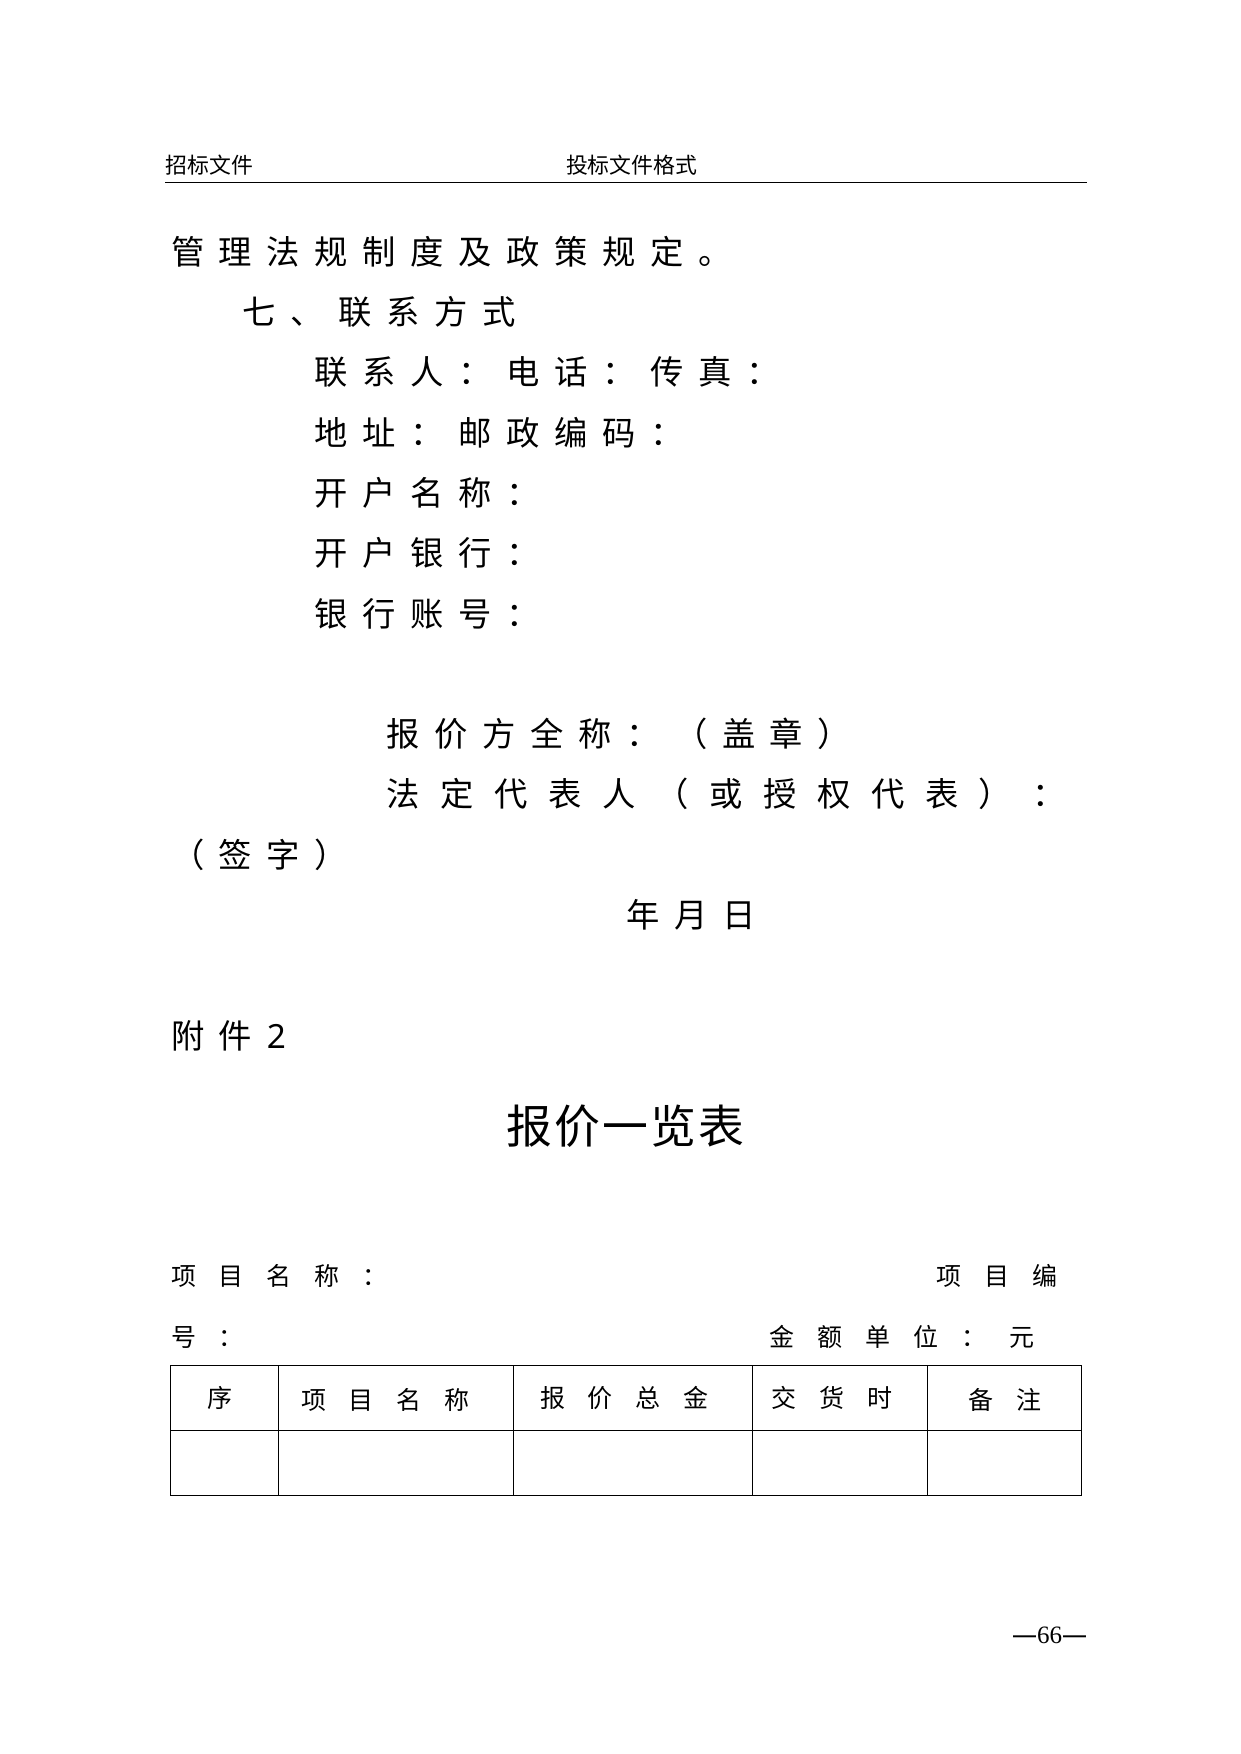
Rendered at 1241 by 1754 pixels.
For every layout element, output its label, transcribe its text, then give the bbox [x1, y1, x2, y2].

text 报价一览表 [171, 1064, 1081, 1184]
table_header 项目名称 [279, 1366, 513, 1430]
table_cell [928, 1431, 1081, 1495]
table_header 交货时间 [753, 1366, 927, 1430]
table_cell [514, 1431, 752, 1495]
text 项目名称： 项目编号： 金额单位：元 [171, 1245, 1081, 1365]
text 报价方全称：（盖章） [171, 702, 1081, 762]
text 联系人：电话：传真： [171, 340, 1081, 400]
text 银行账号： [171, 581, 1081, 642]
text 七、联系方式 [171, 280, 1081, 340]
text 地址：邮政编码： [171, 400, 1081, 461]
table_cell [279, 1431, 513, 1495]
text 附件2 [171, 1003, 1081, 1064]
text 年月日 [171, 883, 1081, 943]
table_header 报价总金额 （含税） [514, 1366, 752, 1430]
text 法定代表人（或授权代表）：（签字） [171, 762, 1081, 883]
table_cell [753, 1431, 927, 1495]
table_header 备注 [928, 1366, 1081, 1430]
table_header 序号 [171, 1366, 278, 1430]
table_cell [171, 1431, 278, 1495]
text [171, 219, 1081, 280]
text 开户名称： [171, 461, 1081, 521]
text 开户银行： [171, 521, 1081, 581]
